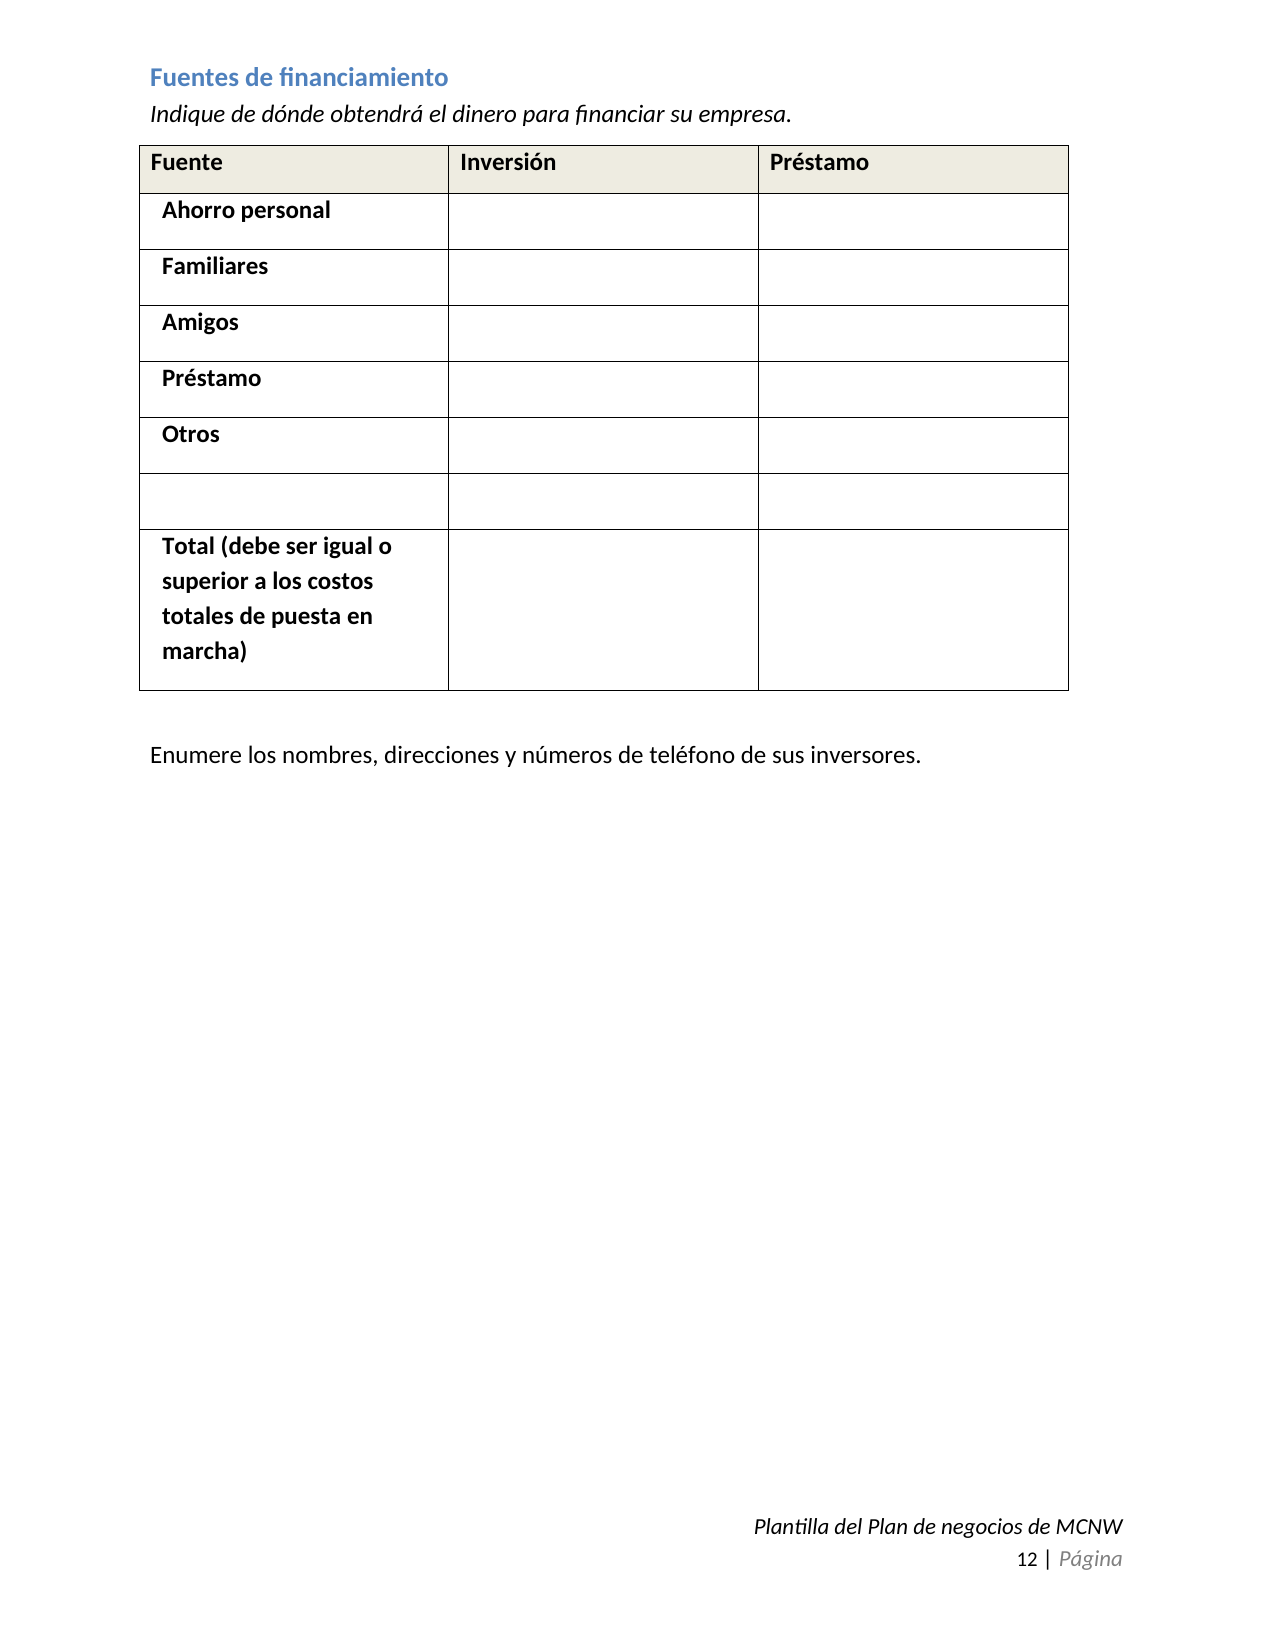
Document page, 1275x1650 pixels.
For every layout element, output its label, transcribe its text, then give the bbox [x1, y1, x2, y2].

table_cell [759, 362, 1068, 417]
table_header Préstamo [759, 146, 1068, 193]
text Indique de dónde obtendrá el dinero para financiar su empresa. [150, 98, 1125, 128]
text Fuentes de financiamiento [150, 60, 1125, 93]
table_cell [140, 474, 448, 529]
table_cell [759, 530, 1068, 690]
table_cell [449, 362, 758, 417]
table_cell Familiares [140, 250, 448, 305]
table_cell [759, 418, 1068, 473]
table_cell Préstamo [140, 362, 448, 417]
table_cell [449, 418, 758, 473]
table_cell [449, 194, 758, 249]
table_cell [449, 306, 758, 361]
table_cell [449, 250, 758, 305]
text Enumere los nombres, direcciones y números de teléfono de sus inversores.Gastos generales de la empresa [150, 739, 1125, 769]
table_header Fuente [140, 146, 448, 193]
table_cell [759, 194, 1068, 249]
table_cell Otros [140, 418, 448, 473]
table_cell [449, 474, 758, 529]
table_cell [759, 306, 1068, 361]
table_cell [759, 250, 1068, 305]
table_cell [759, 474, 1068, 529]
table_cell Ahorro personal [140, 194, 448, 249]
table_cell [449, 530, 758, 690]
table_cell Amigos [140, 306, 448, 361]
table_cell Total (debe ser igual o superior a los costos totales de puesta en marcha) [140, 530, 448, 690]
table_header Inversión [449, 146, 758, 193]
